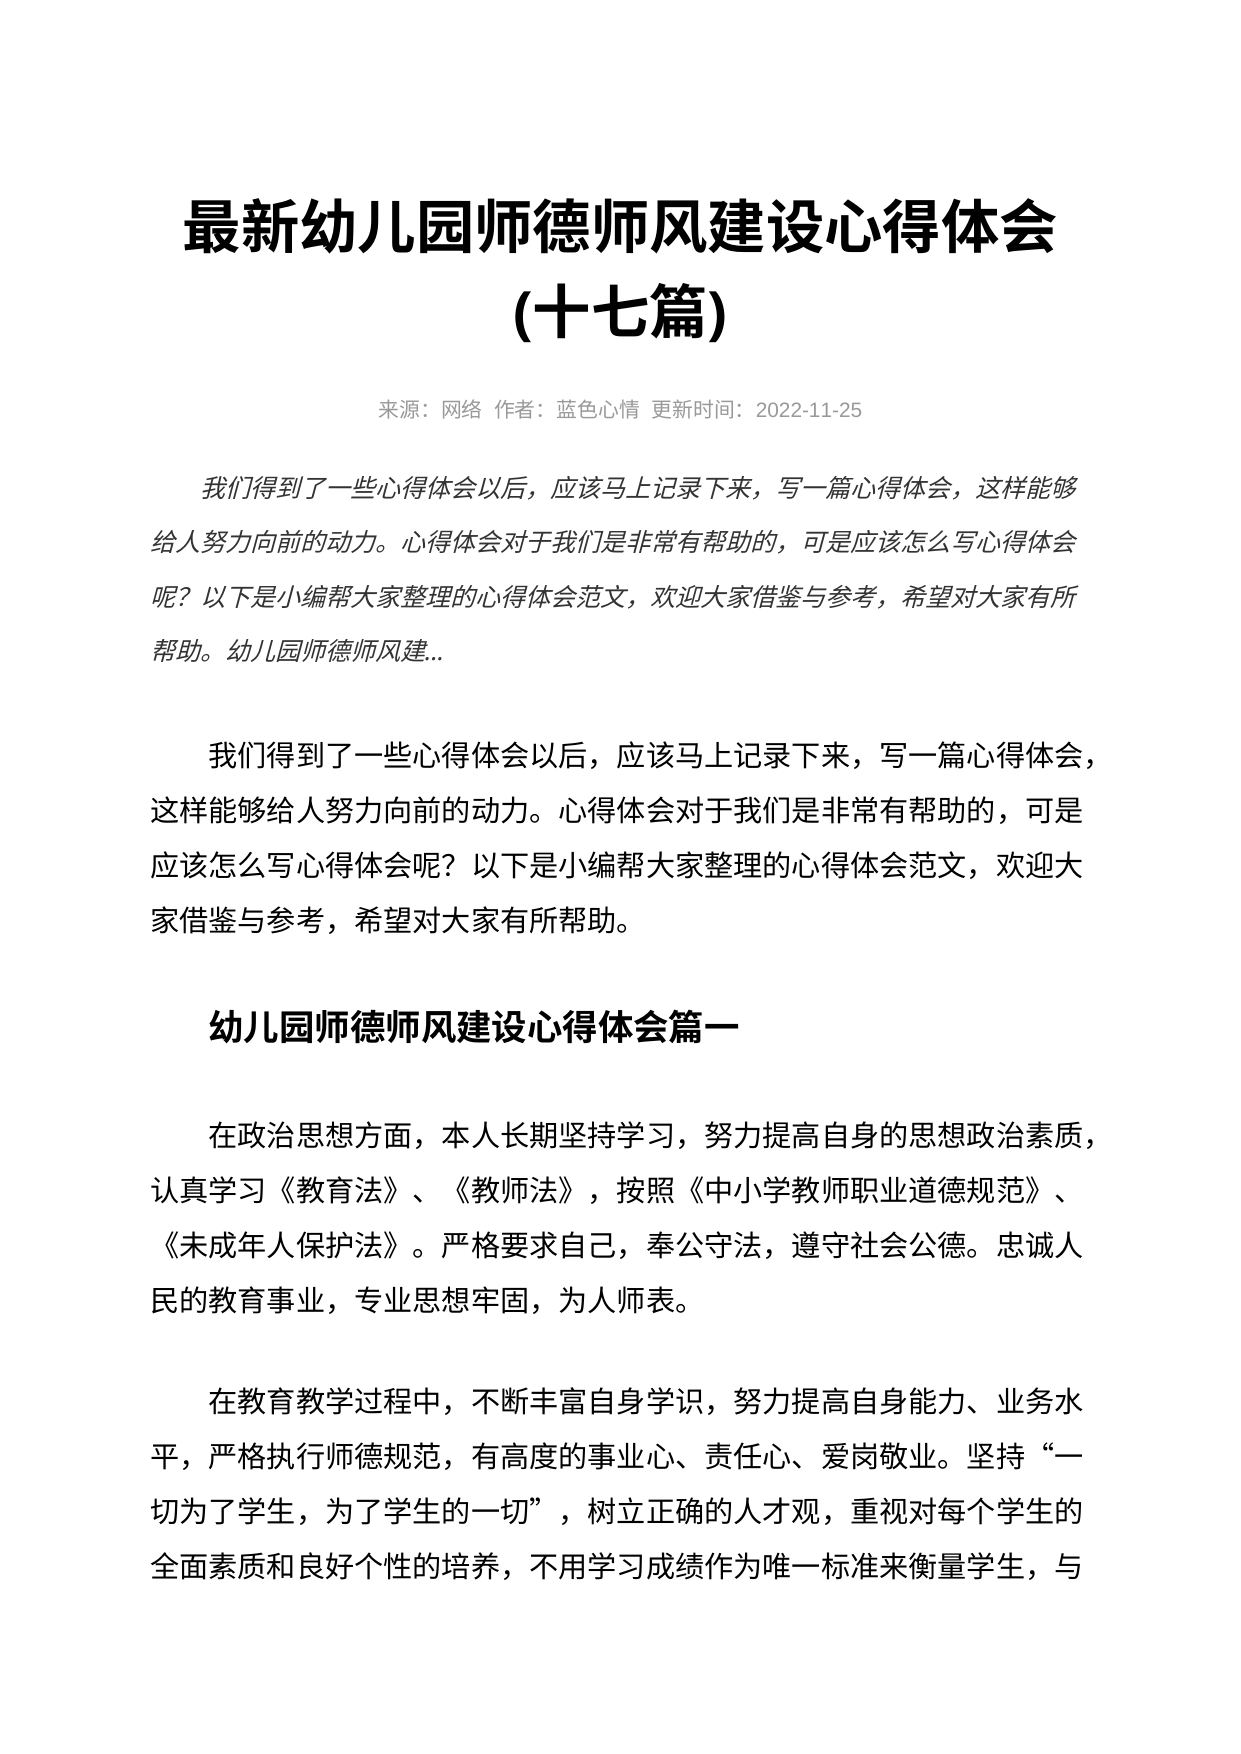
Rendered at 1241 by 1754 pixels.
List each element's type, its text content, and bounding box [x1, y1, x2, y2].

text 幼儿园师德师风建设心得体会篇一 [150, 999, 1090, 1050]
text 来源：网络 作者：蓝色心情 更新时间：2022-11-25 [150, 397, 1090, 421]
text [150, 1379, 1090, 1586]
subtitle 最新幼儿园师德师风建设心得体会(十七篇) [150, 181, 1090, 351]
text 我们得到了一些心得体会以后，应该马上记录下来，写一篇心得体会，这样能够给人努力向前的动力。心得体会对于我们是非常有帮助的，可是应该怎么写心得体会呢？以下是小编帮大家整理的心得体会范文，欢迎大家借鉴与参考，希望对大家有所帮助。幼儿园师德师风建... [150, 468, 1090, 668]
text 在政治思想方面，本人长期坚持学习，努力提高自身的思想政治素质，认真学习《教育法》、《教师法》，按照《中小学教师职业道德规范》、《未成年人保护法》。严格要求自己，奉公守法，遵守社会公德。忠诚人民的教育事业，专业思想牢固，为人师表。 [150, 1112, 1090, 1319]
text 我们得到了一些心得体会以后，应该马上记录下来，写一篇心得体会，这样能够给人努力向前的动力。心得体会对于我们是非常有帮助的，可是应该怎么写心得体会呢？以下是小编帮大家整理的心得体会范文，欢迎大家借鉴与参考，希望对大家有所帮助。 [150, 733, 1090, 939]
